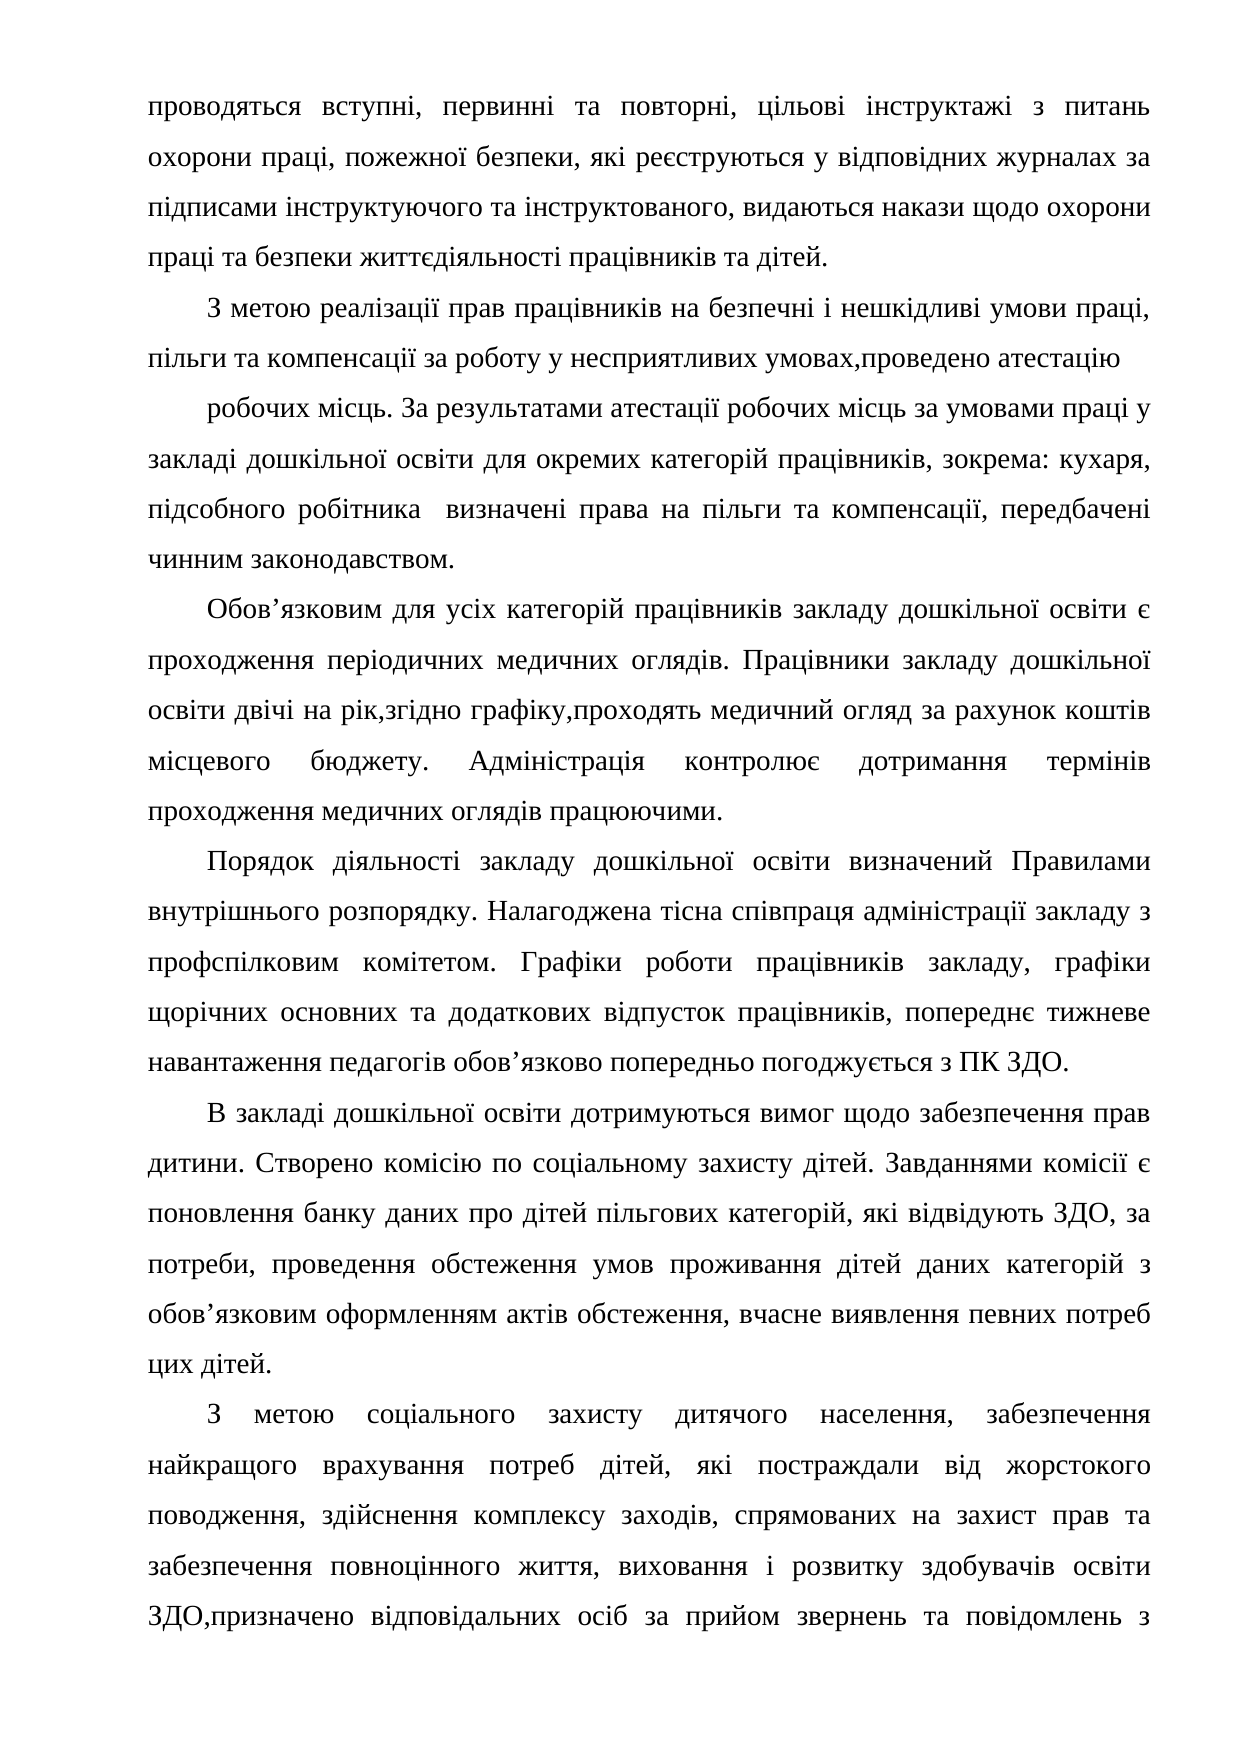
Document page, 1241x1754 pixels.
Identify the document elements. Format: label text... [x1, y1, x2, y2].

text Обов’язковим для усіх категорій працівників закладу дошкільної освіти є проходження періодичних медичних оглядів. Працівники закладу дошкільної освіти двічі на рік,згідно графіку,проходять медичний огляд за рахунок коштів місцевого бюджету. Адміністрація контролює дотримання термінів проходження медичних оглядів працюючими. [148, 592, 1152, 826]
text Порядок діяльності закладу дошкільної освіти визначений Правилами внутрішнього розпорядку. Налагоджена тісна співпраця адміністрації закладу з профспілковим комітетом. Графіки роботи працівників закладу, графіки щорічних основних та додаткових відпусток працівників, попереднє тижневе навантаження педагогів обов’язково попередньо погоджується з ПК ЗДО. [148, 843, 1152, 1078]
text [148, 1397, 1152, 1631]
text З метою реалізації прав працівників на безпечні і нешкідливі умови праці, пільги та компенсації за роботу у несприятливих умовах,проведено атестацію [148, 290, 1152, 374]
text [148, 88, 1152, 273]
text В закладі дошкільної освіти дотримуються вимог щодо забезпечення прав дитини. Створено комісію по соціальному захисту дітей. Завданнями комісії є поновлення банку даних про дітей пільгових категорій, які відвідують ЗДО, за потреби, проведення обстеження умов проживання дітей даних категорій з обов’язковим оформленням актів обстеження, вчасне виявлення певних потреб цих дітей. [148, 1095, 1152, 1380]
text робочих місць. За результатами атестації робочих місць за умовами праці у закладі дошкільної освіти для окремих категорій працівників, зокрема: кухаря, підсобного робітника визначені права на пільги та компенсації, передбачені чинним законодавством. [148, 390, 1152, 575]
